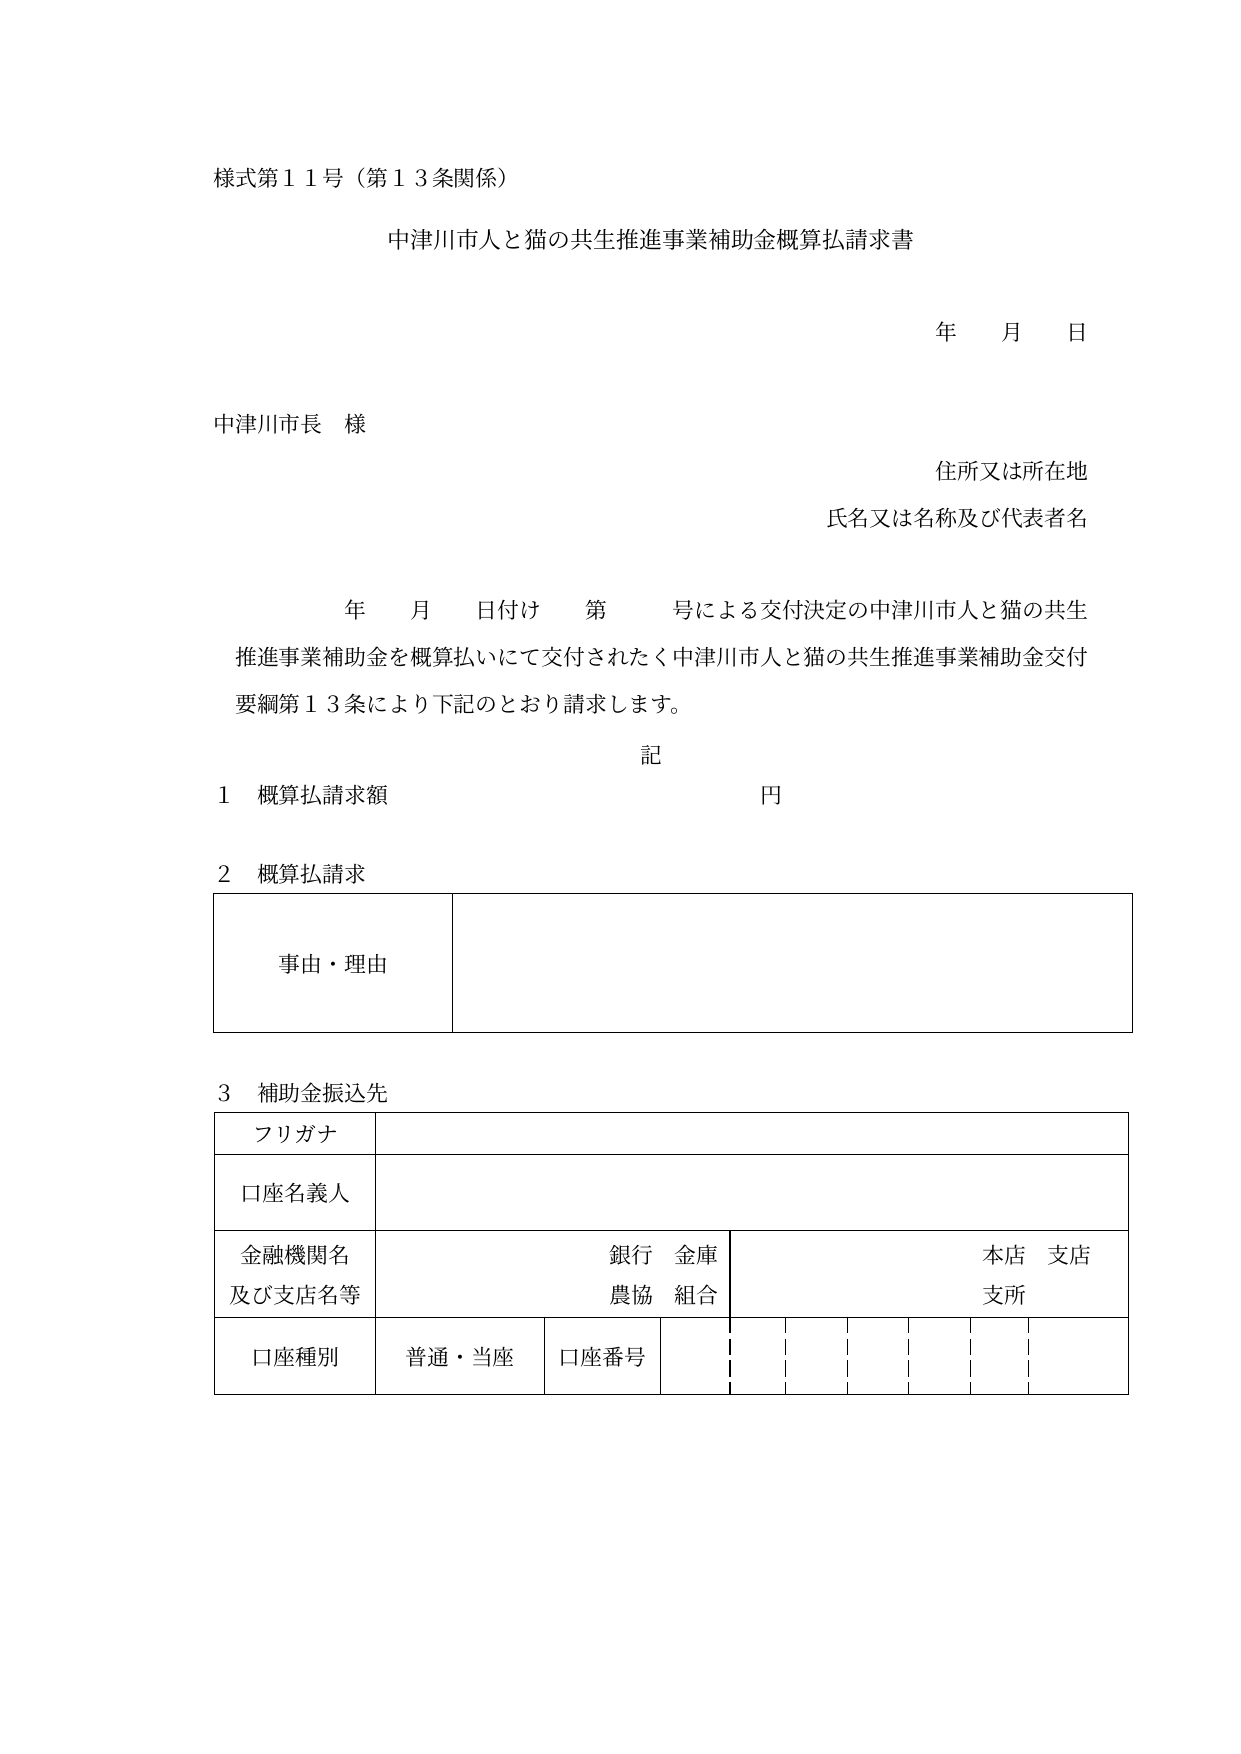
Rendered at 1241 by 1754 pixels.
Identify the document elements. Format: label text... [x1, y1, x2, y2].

text 氏名又は名称及び代表者名 [213, 501, 1088, 533]
table_cell [971, 1318, 1029, 1393]
text 様式第１１号（第１３条関係） [213, 161, 1088, 193]
table_cell 本店 支店 支所 [971, 1231, 1128, 1317]
text 中津川市長 様 [213, 407, 1088, 438]
table_cell [786, 1318, 847, 1393]
table_cell [731, 1231, 971, 1317]
table_cell [847, 1318, 909, 1393]
table_cell [1029, 1318, 1128, 1393]
table_cell 口座名義人 [215, 1155, 375, 1230]
table_cell [661, 1318, 730, 1393]
table_cell 口座番号 [545, 1318, 660, 1393]
text １ 概算払請求額 円 [213, 774, 1088, 814]
table_cell [730, 1318, 786, 1393]
subtitle 記 [213, 734, 1088, 774]
table_cell 銀行 金庫 農協 組合 [597, 1231, 729, 1317]
table_header [376, 1113, 1128, 1153]
text ２ 概算払請求 [213, 853, 1088, 893]
table_cell [376, 1155, 1128, 1230]
text ３ 補助金振込先 [213, 1072, 1088, 1112]
table_cell 金融機関名 及び支店名等 [215, 1231, 375, 1317]
table_cell 口座種別 [215, 1318, 375, 1393]
text 年 月 日 [213, 315, 1088, 346]
text 中津川市人と猫の共生推進事業補助金概算払請求書 [213, 222, 1088, 255]
table_cell 普通・当座 [376, 1318, 544, 1393]
table_header 事由・理由 [214, 894, 452, 1032]
table_cell [909, 1318, 971, 1393]
text 住所又は所在地 [213, 454, 1088, 485]
table_header フリガナ [215, 1113, 375, 1153]
table_header [453, 894, 1132, 1032]
text 年 月 日付け 第 号による交付決定の中津川市人と猫の共生推進事業補助金を概算払いにて交付されたく中津川市人と猫の共生推進事業補助金交付要綱第１３条により下記のとおり請求します。 [213, 593, 1088, 719]
table_cell [376, 1231, 597, 1317]
